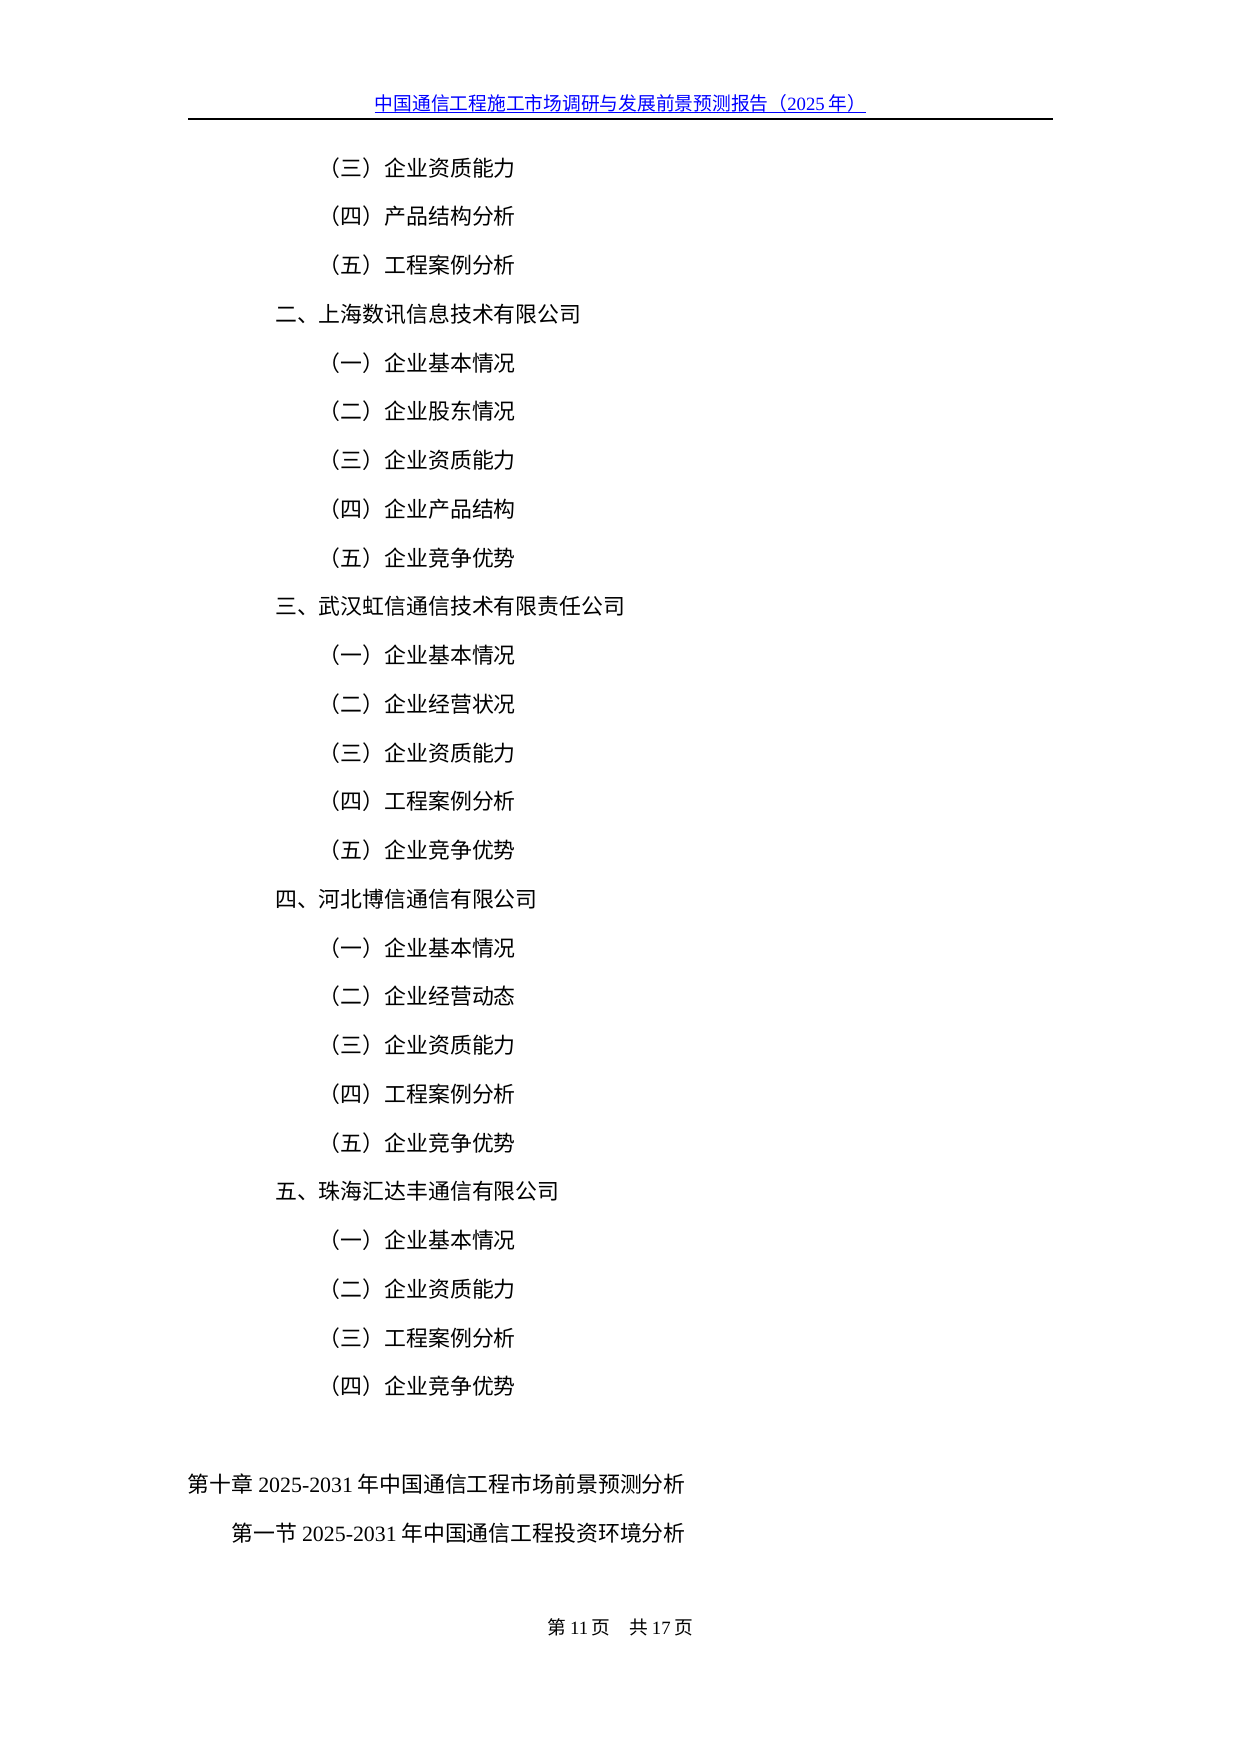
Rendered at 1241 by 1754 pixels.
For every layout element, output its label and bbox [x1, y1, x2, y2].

text [187, 150, 1053, 1548]
